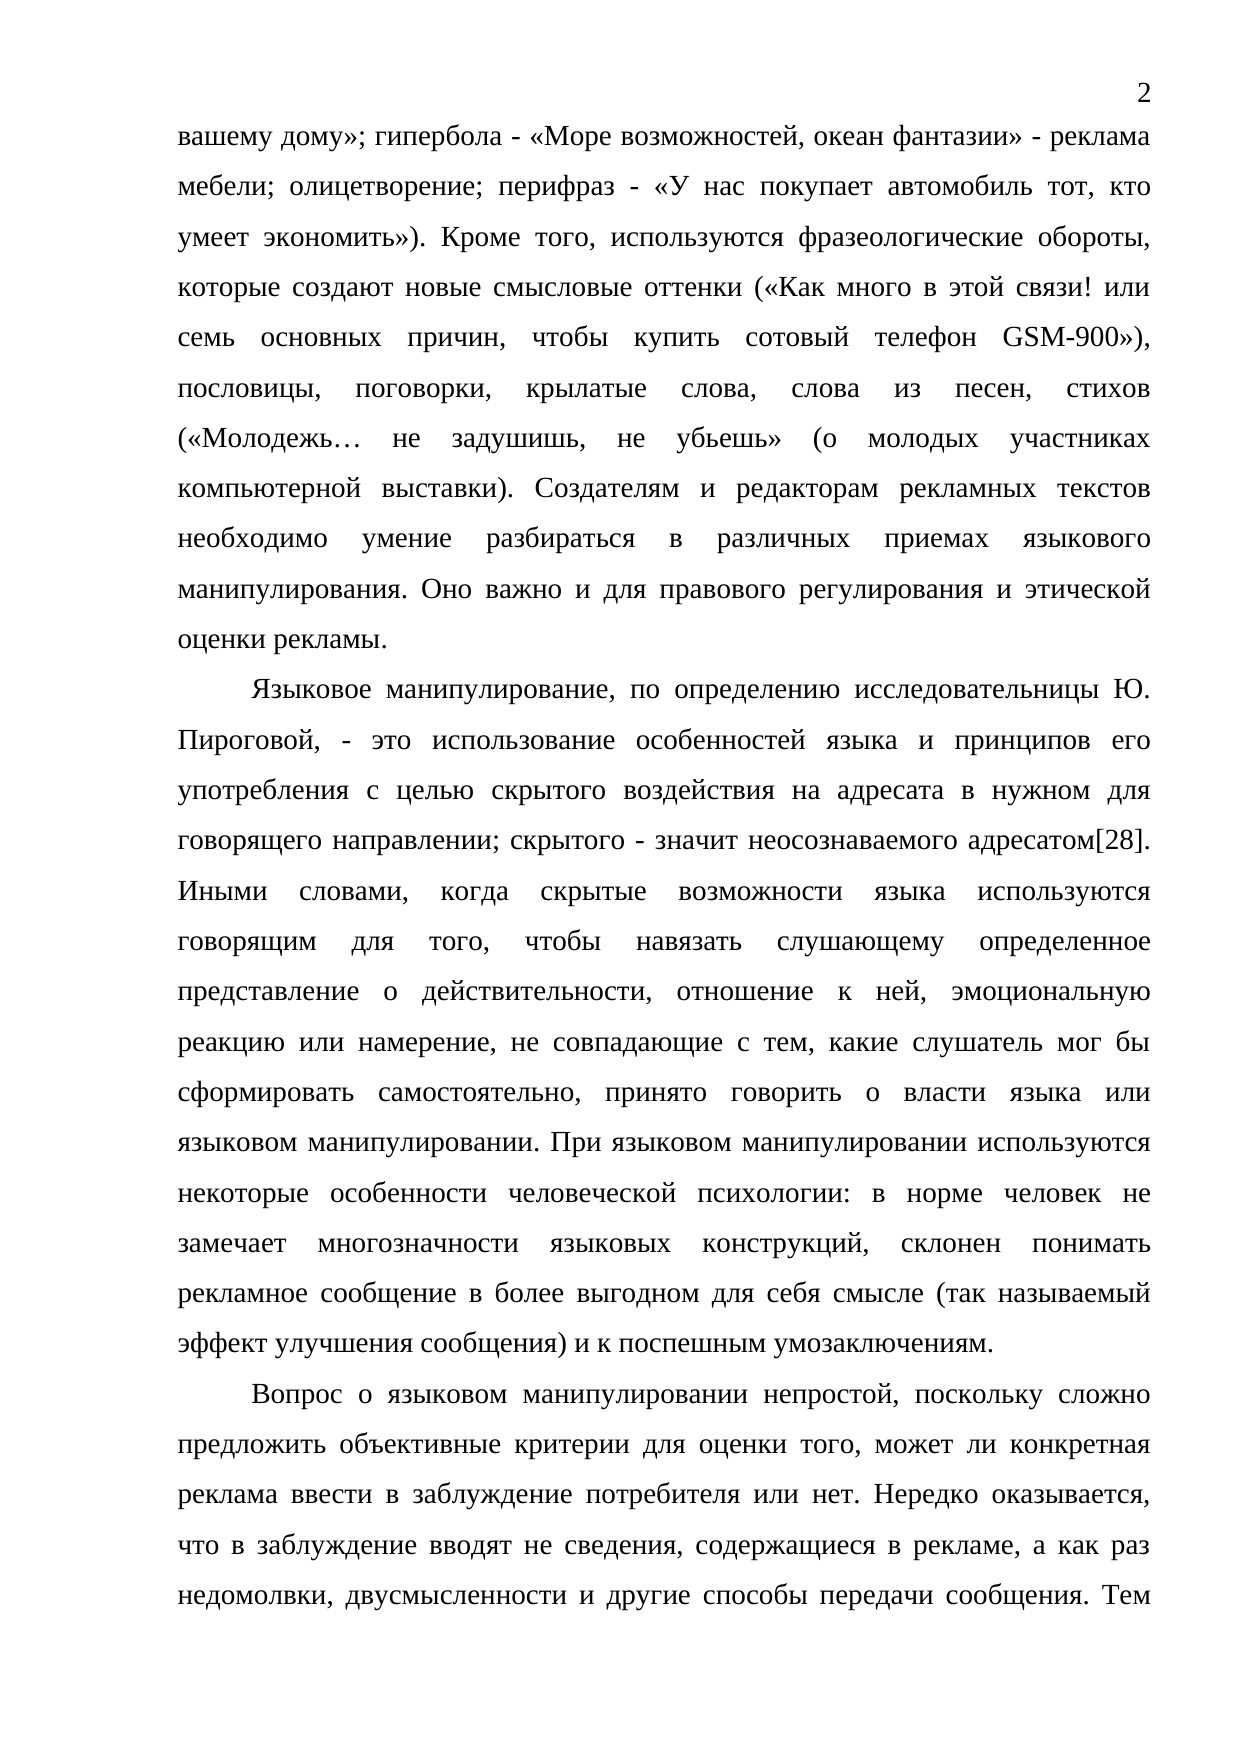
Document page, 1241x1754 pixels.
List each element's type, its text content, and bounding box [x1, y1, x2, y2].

text Языковое манипулирование, по определению исследовательницы Ю. Пироговой, - это использование особенностей языка и принципов его употребления с целью скрытого воздействия на адресата в нужном для говорящего направлении; скрытого - значит неосознаваемого адресатом[28]. Иными словами, когда скрытые возможности языка используются говорящим для того, чтобы навязать слушающему определенное представление о действительности, отношение к ней, эмоциональную реакцию или намерение, не совпадающие с тем, какие слушатель мог бы сформировать самостоятельно, принято говорить о власти языка или языковом манипулировании. При языковом манипулировании используются некоторые особенности человеческой психологии: в норме человек не замечает многозначности языковых конструкций, склонен понимать рекламное сообщение в более выгодном для себя смысле (так называемый эффект улучшения сообщения) и к поспешным умозаключениям. [177, 672, 1152, 1359]
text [177, 118, 1152, 655]
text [177, 1376, 1152, 1611]
